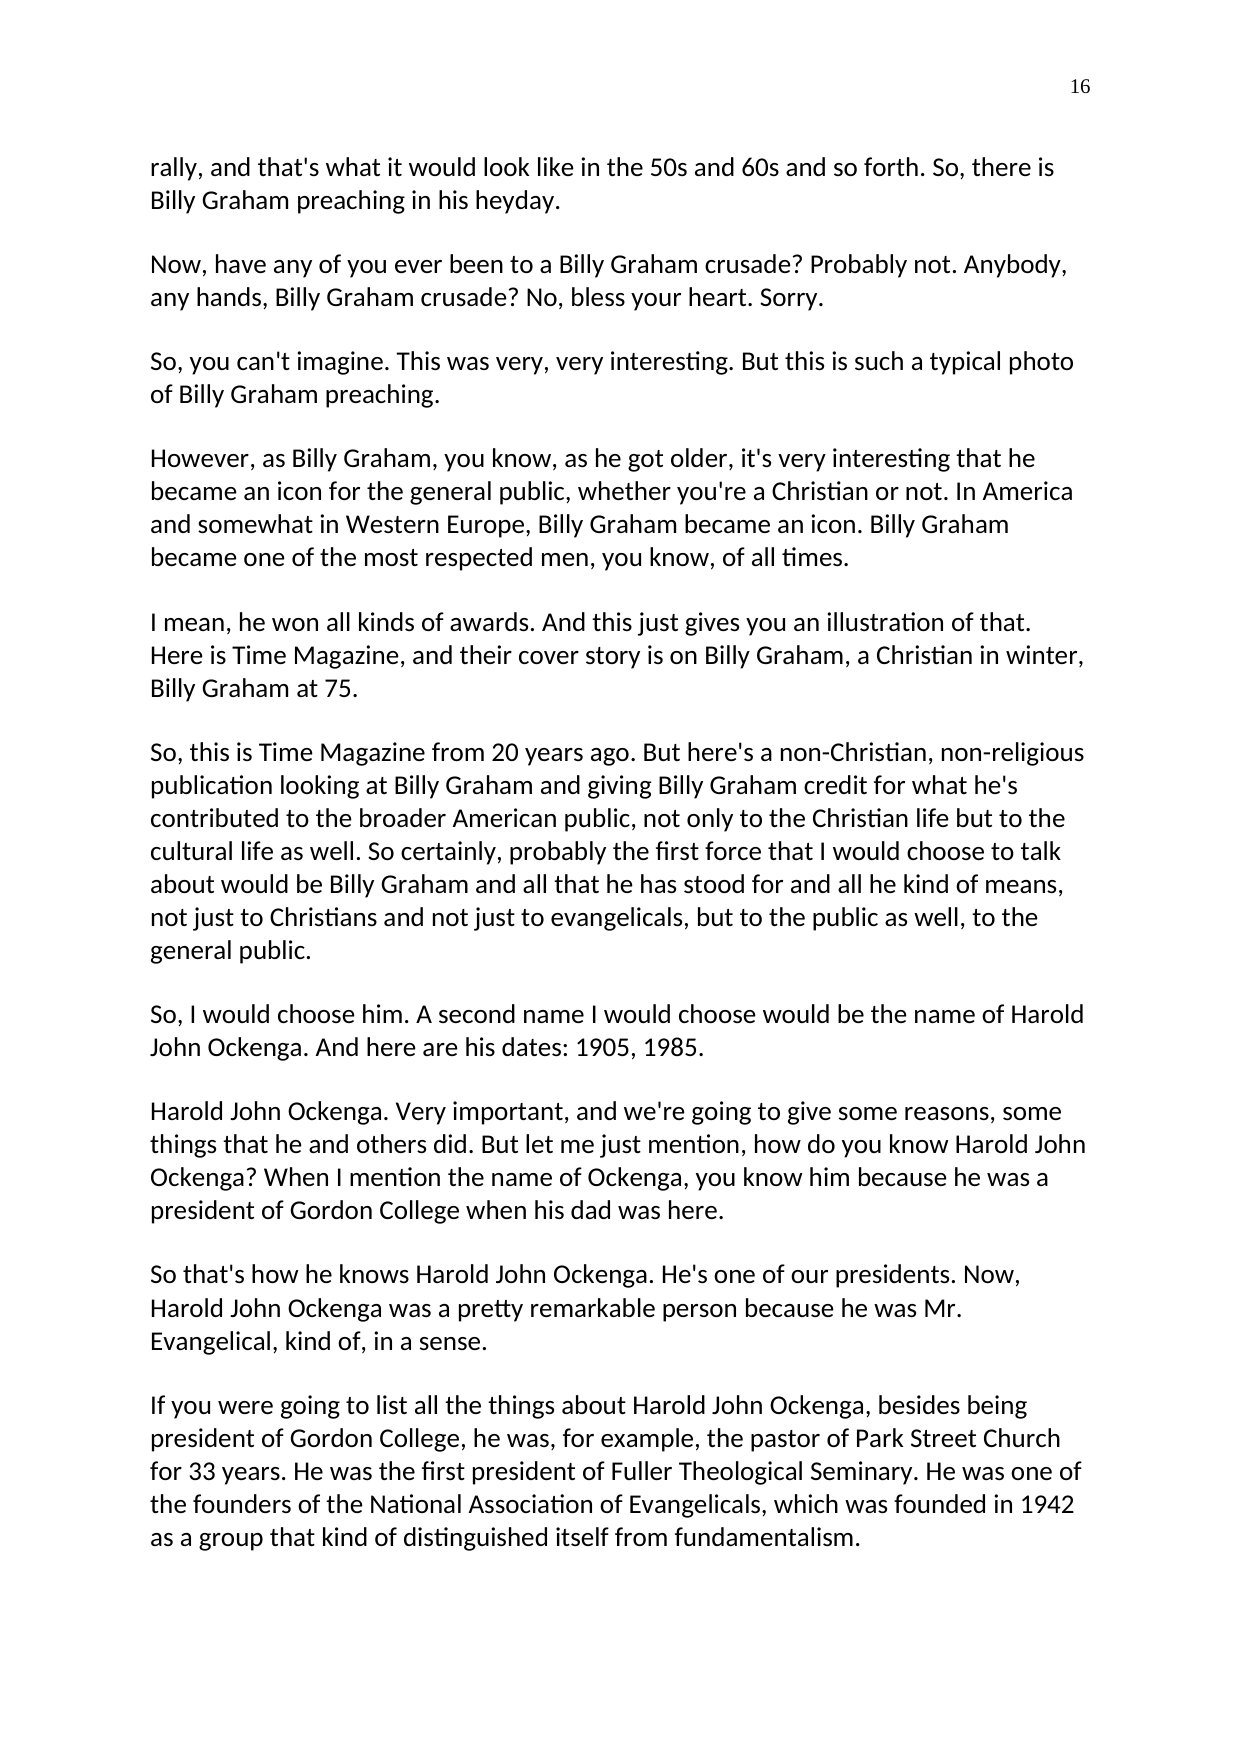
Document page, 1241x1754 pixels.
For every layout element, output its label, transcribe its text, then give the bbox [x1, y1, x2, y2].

text So, you can't imagine. This was very, very interesting. But this is such a typical photo of Billy Graham preaching. [150, 344, 1090, 410]
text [150, 150, 1090, 216]
text So that's how he knows Harold John Ockenga. He's one of our presidents. Now, Harold John Ockenga was a pretty remarkable person because he was Mr. Evangelical, kind of, in a sense. [150, 1258, 1090, 1357]
text I mean, he won all kinds of awards. And this just gives you an illustration of that. Here is Time Magazine, and their cover story is on Billy Graham, a Christian in winter, Billy Graham at 75. [150, 605, 1090, 704]
text If you were going to list all the things about Harold John Ockenga, besides being president of Gordon College, he was, for example, the pastor of Park Street Church for 33 years. He was the first president of Fuller Theological Seminary. He was one of the founders of the National Association of Evangelicals, which was founded in 1942 as a group that kind of distinguished itself from fundamentalism. [150, 1388, 1090, 1553]
text So, I would choose him. A second name I would choose would be the name of Harold John Ockenga. And here are his dates: 1905, 1985. [150, 997, 1090, 1063]
text However, as Billy Graham, you know, as he got older, it's very interesting that he became an icon for the general public, whether you're a Christian or not. In America and somewhat in Western Europe, Billy Graham became an icon. Billy Graham became one of the most respected men, you know, of all times. [150, 442, 1090, 574]
text Now, have any of you ever been to a Billy Graham crusade? Probably not. Anybody, any hands, Billy Graham crusade? No, bless your heart. Sorry. [150, 247, 1090, 313]
text So, this is Time Magazine from 20 years ago. But here's a non-Christian, non-religious publication looking at Billy Graham and giving Billy Graham credit for what he's contributed to the broader American public, not only to the Christian life but to the cultural life as well. So certainly, probably the first force that I would choose to talk about would be Billy Graham and all that he has stood for and all he kind of means, not just to Christians and not just to evangelicals, but to the public as well, to the general public. [150, 735, 1090, 966]
text Harold John Ockenga. Very important, and we're going to give some reasons, some things that he and others did. But let me just mention, how do you know Harold John Ockenga? When I mention the name of Ockenga, you know him because he was a president of Gordon College when his dad was here. [150, 1094, 1090, 1227]
